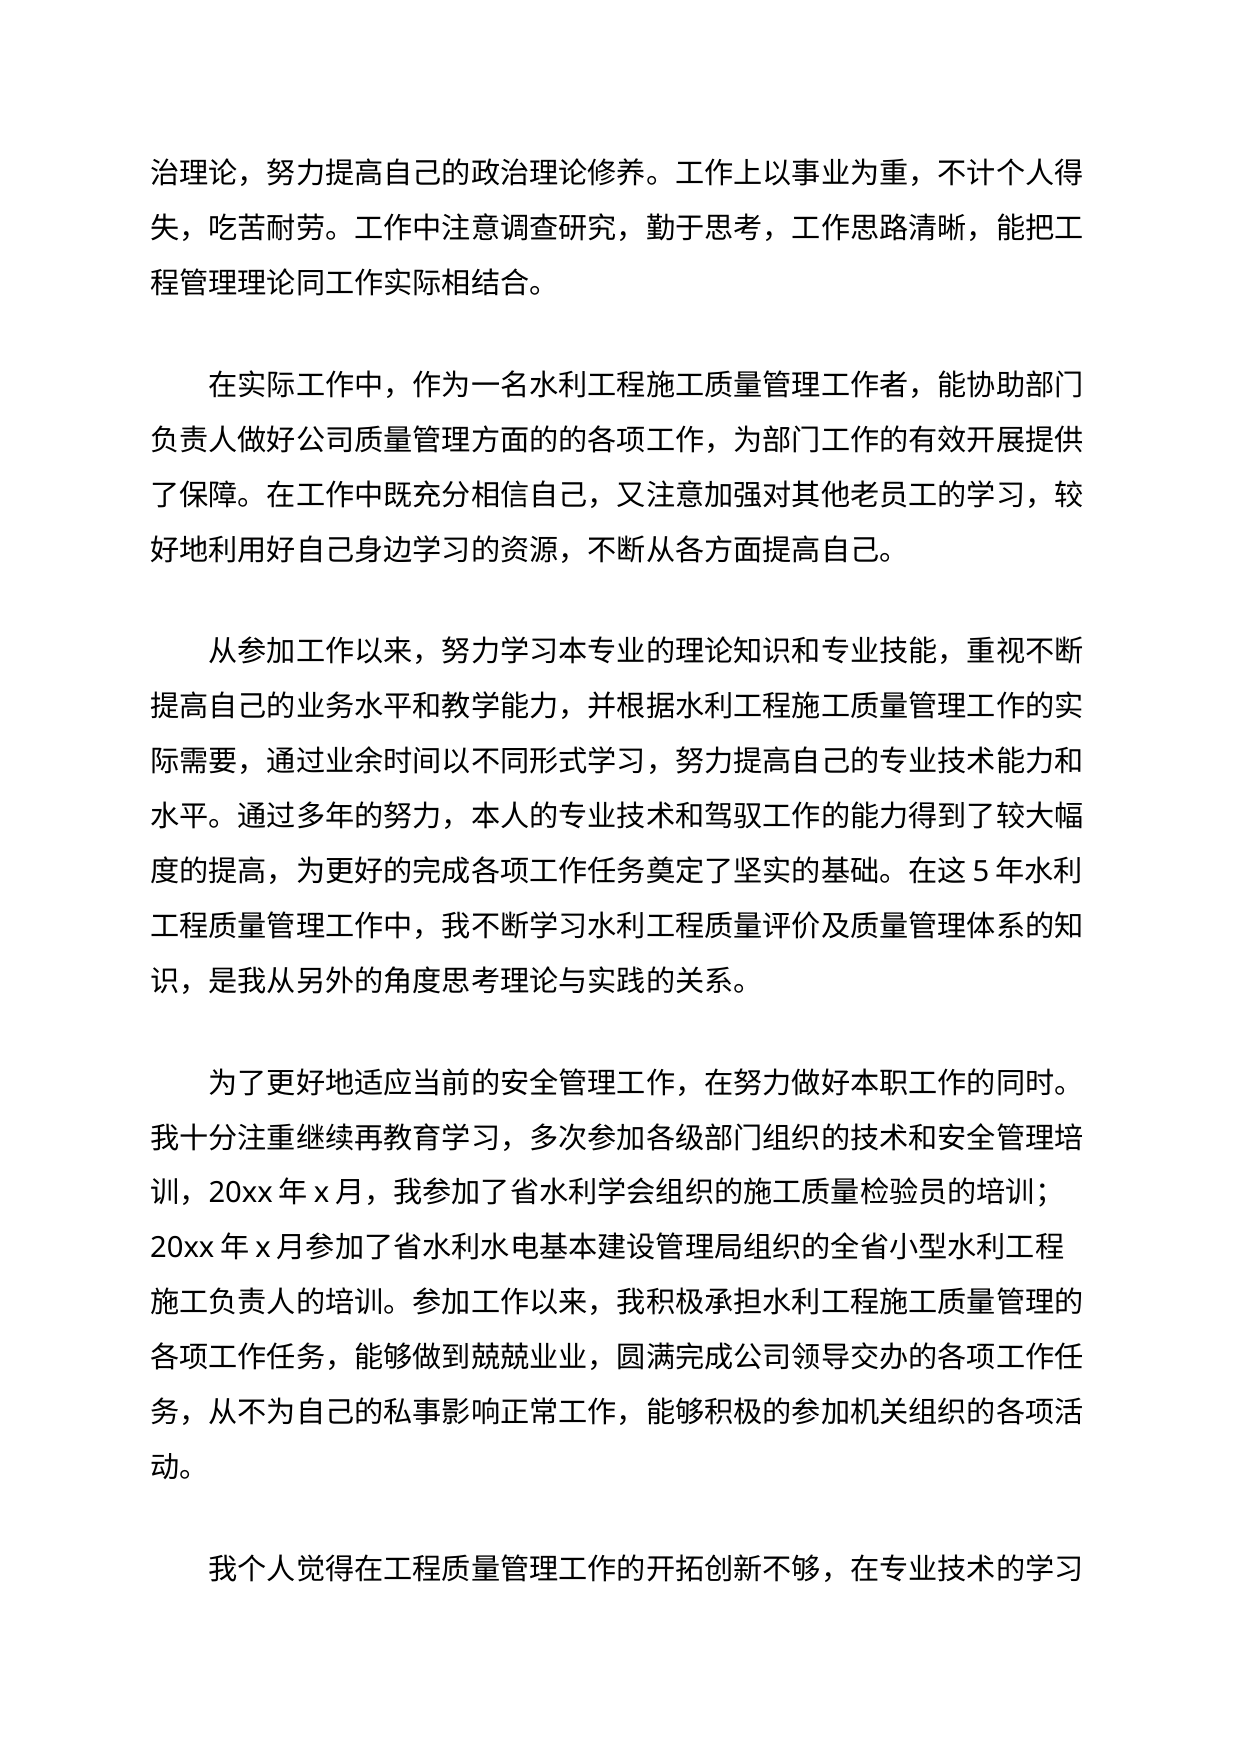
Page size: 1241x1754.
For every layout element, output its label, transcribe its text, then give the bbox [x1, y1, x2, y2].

text 在实际工作中，作为一名水利工程施工质量管理工作者，能协助部门负责人做好公司质量管理方面的的各项工作，为部门工作的有效开展提供了保障。在工作中既充分相信自己，又注意加强对其他老员工的学习，较好地利用好自己身边学习的资源，不断从各方面提高自己。 [150, 362, 1090, 568]
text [150, 150, 1090, 302]
text 从参加工作以来，努力学习本专业的理论知识和专业技能，重视不断提高自己的业务水平和教学能力，并根据水利工程施工质量管理工作的实际需要，通过业余时间以不同形式学习，努力提高自己的专业技术能力和水平。通过多年的努力，本人的专业技术和驾驭工作的能力得到了较大幅度的提高，为更好的完成各项工作任务奠定了坚实的基础。在这5年水利工程质量管理工作中，我不断学习水利工程质量评价及质量管理体系的知识，是我从另外的角度思考理论与实践的关系。 [150, 628, 1090, 1000]
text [150, 1546, 1090, 1588]
text 为了更好地适应当前的安全管理工作，在努力做好本职工作的同时。我十分注重继续再教育学习，多次参加各级部门组织的技术和安全管理培训，20xx年x月，我参加了省水利学会组织的施工质量检验员的培训；20xx年x月参加了省水利水电基本建设管理局组织的全省小型水利工程施工负责人的培训。参加工作以来，我积极承担水利工程施工质量管理的各项工作任务，能够做到兢兢业业，圆满完成公司领导交办的各项工作任务，从不为自己的私事影响正常工作，能够积极的参加机关组织的各项活动。 [150, 1059, 1090, 1486]
